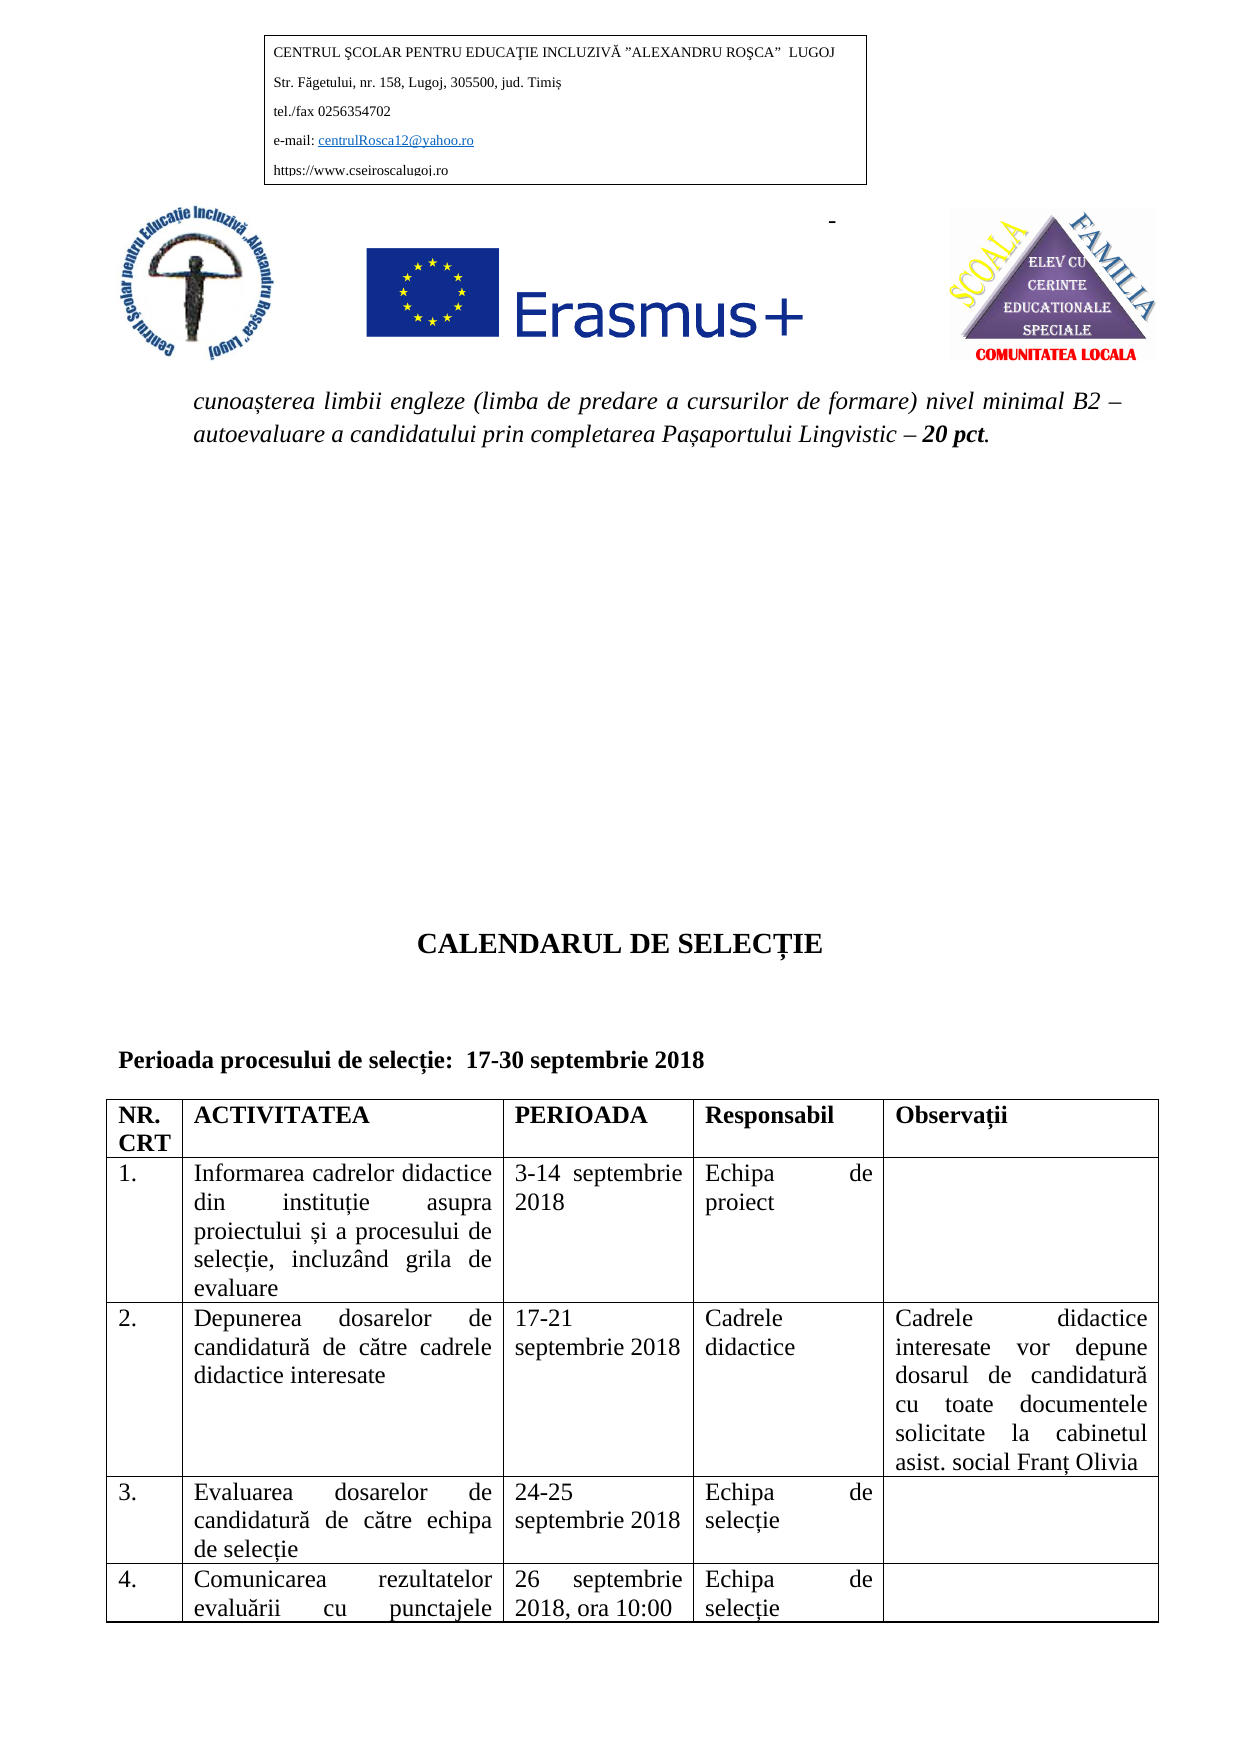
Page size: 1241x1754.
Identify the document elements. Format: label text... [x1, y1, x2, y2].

text Perioada procesului de selecție: 17-30 septembrie 2018 [118, 1045, 1122, 1073]
table_cell Echipa de proiect [694, 1158, 883, 1302]
table_cell 1. [107, 1158, 182, 1302]
table_cell Echipa de selecție [694, 1477, 883, 1563]
picture [949, 209, 1156, 360]
picture [115, 198, 278, 364]
table_cell 24-25 septembrie 2018 [504, 1477, 693, 1563]
picture [341, 222, 828, 362]
table_cell [884, 1477, 1158, 1563]
table_header ACTIVITATEA [183, 1100, 503, 1157]
table_cell Echipa de selecție [694, 1564, 883, 1621]
table_cell [884, 1564, 1158, 1621]
table_cell 26 septembrie 2018, ora 10:00 [504, 1564, 693, 1621]
table_header Responsabil [694, 1100, 883, 1157]
table_cell Comunicarea rezultatelor evaluării cu punctajele aferente individual [183, 1564, 503, 1621]
table_cell Informarea cadrelor didactice din instituție asupra proiectului și a procesului de selecție, incluzând grila de evaluare [183, 1158, 503, 1302]
table_cell 4. [107, 1564, 182, 1621]
table_cell 2. [107, 1303, 182, 1476]
table_cell Evaluarea dosarelor de candidatură de către echipa de selecție [183, 1477, 503, 1563]
table_cell Depunerea dosarelor de candidatură de către cadrele didactice interesate [183, 1303, 503, 1476]
table_header PERIOADA [504, 1100, 693, 1157]
table_cell 3-14 septembrie 2018 [504, 1158, 693, 1302]
table_header Observații [884, 1100, 1158, 1157]
table_header NR. CRT [107, 1100, 182, 1157]
table_cell 3. [107, 1477, 182, 1563]
table_cell Cadrele didactice interesate vor depune dosarul de candidatură cu toate documentele solicitate la cabinetul asist. social Franț Olivia [884, 1303, 1158, 1476]
table_cell Cadrele didactice [694, 1303, 883, 1476]
table_cell [884, 1158, 1158, 1302]
text CALENDARUL DE SELECȚIE [118, 926, 1122, 959]
table_cell 17-21 septembrie 2018 [504, 1303, 693, 1476]
